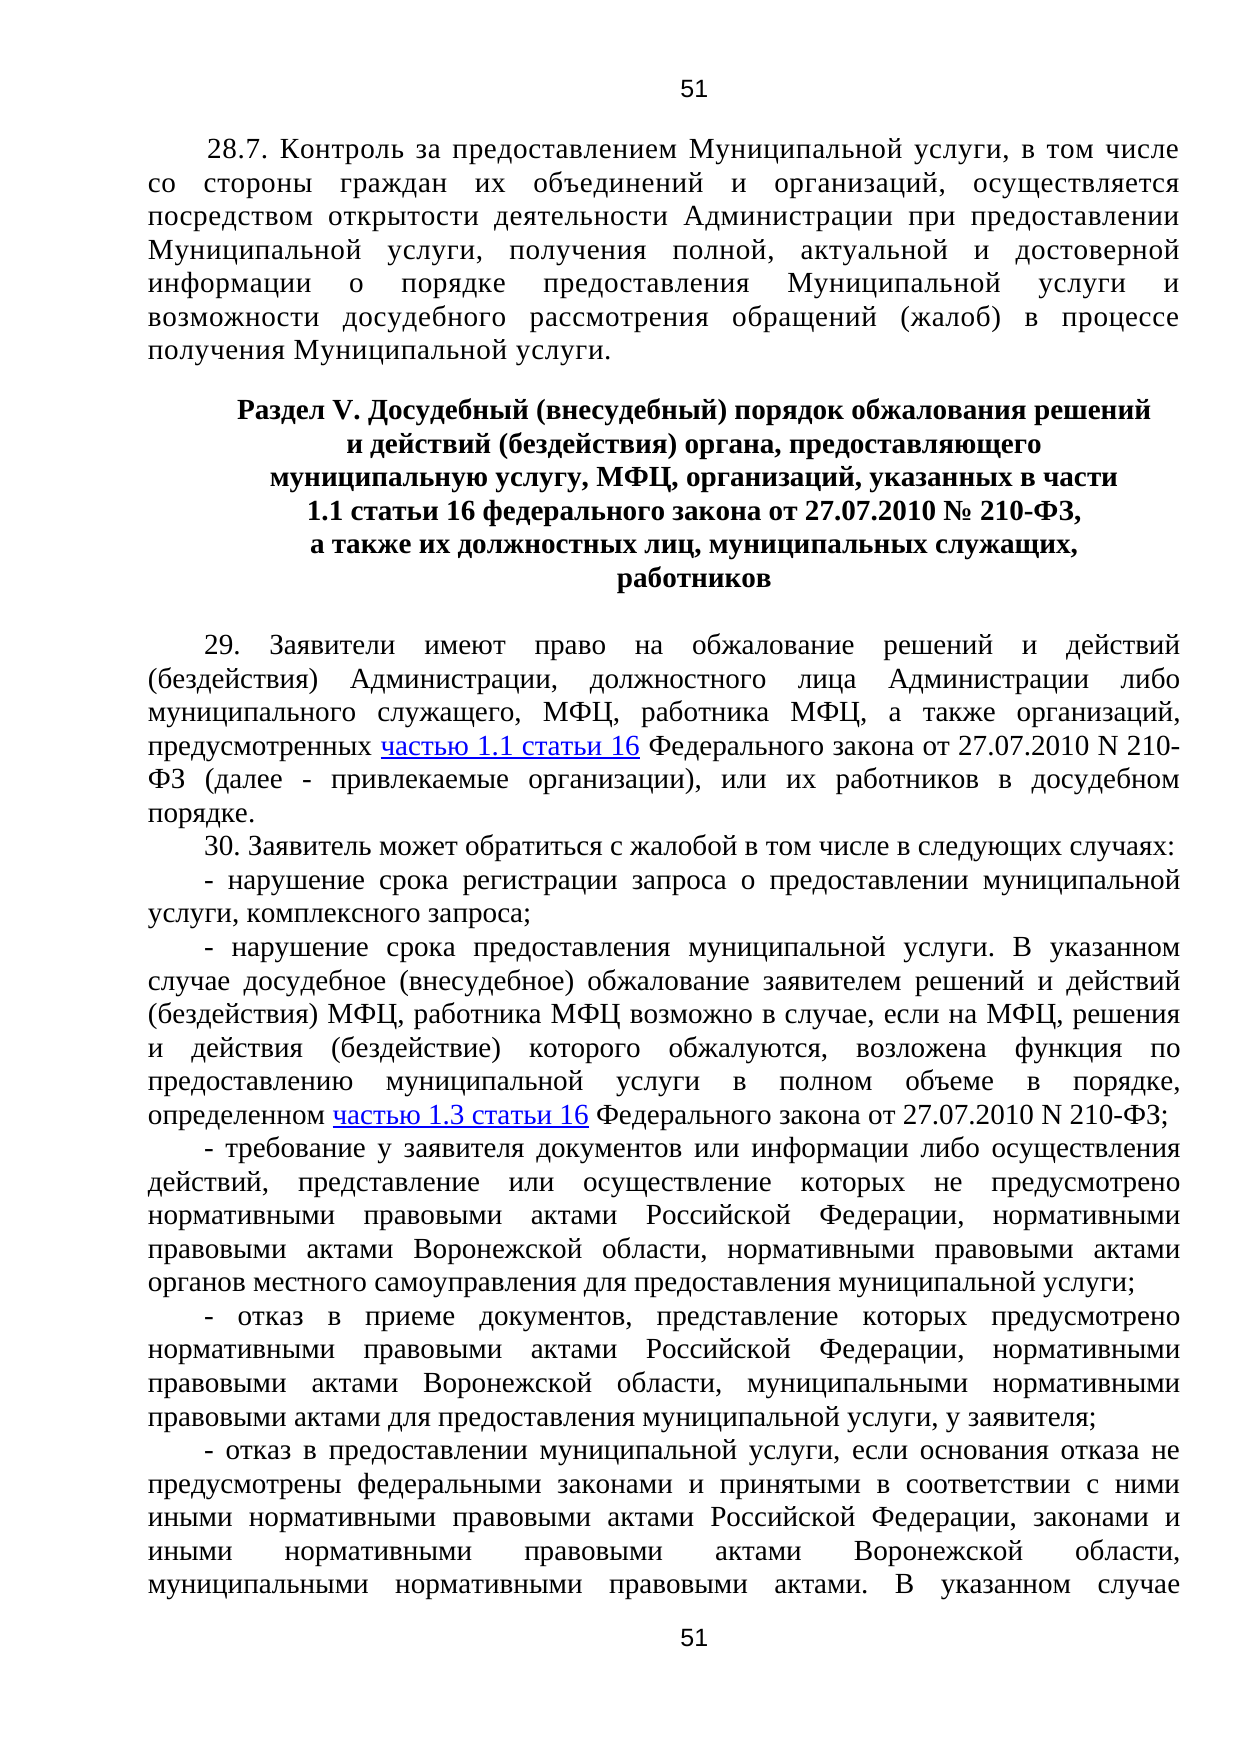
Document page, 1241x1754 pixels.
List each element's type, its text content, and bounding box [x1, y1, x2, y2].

text - требование у заявителя документов или информации либо осуществления действий, представление или осуществление которых не предусмотрено нормативными правовыми актами Российской Федерации, нормативными правовыми актами Воронежской области, нормативными правовыми актами органов местного самоуправления для предоставления муниципальной услуги; [148, 1130, 1181, 1298]
text 29. Заявители имеют право на обжалование решений и действий (бездействия) Администрации, должностного лица Администрации либо муниципального служащего, МФЦ, работника МФЦ, а также организаций, предусмотренных частью 1.1 статьи 16 Федерального закона от 27.07.2010 N 210-ФЗ (далее - привлекаемые организации), или их работников в досудебном порядке. [148, 627, 1181, 828]
text муниципальную услугу, МФЦ, организаций, указанных в части [148, 459, 1181, 493]
text а также их должностных лиц, муниципальных служащих, [148, 527, 1181, 560]
text - отказ в приеме документов, представление которых предусмотрено нормативными правовыми актами Российской Федерации, нормативными правовыми актами Воронежской области, муниципальными нормативными правовыми актами для предоставления муниципальной услуги, у заявителя; [148, 1298, 1181, 1432]
text 1.1 статьи 16 федерального закона от 27.07.2010 № 210-ФЗ, [148, 493, 1181, 527]
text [148, 1432, 1181, 1600]
text Раздел V. Досудебный (внесудебный) порядок обжалования решений [148, 392, 1181, 426]
text работников [148, 560, 1181, 594]
text - нарушение срока регистрации запроса о предоставлении муниципальной услуги, комплексного запроса; [148, 862, 1181, 929]
text - нарушение срока предоставления муниципальной услуги. В указанном случае досудебное (внесудебное) обжалование заявителем решений и действий (бездействия) МФЦ, работника МФЦ возможно в случае, если на МФЦ, решения и действия (бездействие) которого обжалуются, возложена функция по предоставлению муниципальной услуги в полном объеме в порядке, определенном частью 1.3 статьи 16 Федерального закона от 27.07.2010 N 210-ФЗ; [148, 929, 1181, 1130]
text 30. Заявитель может обратиться с жалобой в том числе в следующих случаях: [148, 828, 1181, 862]
list 28.7. Контроль за предоставлением Муниципальной услуги, в том числе со стороны граждан их объединений и организаций, осуществляется посредством открытости деятельности Администрации при предоставлении Муниципальной услуги, получения полной, актуальной и достоверной информации о порядке предоставления Муниципальной услуги и возможности досудебного рассмотрения обращений (жалоб) в процессе получения Муниципальной услуги. [148, 131, 1181, 366]
text и действий (бездействия) органа, предоставляющего [148, 426, 1181, 459]
